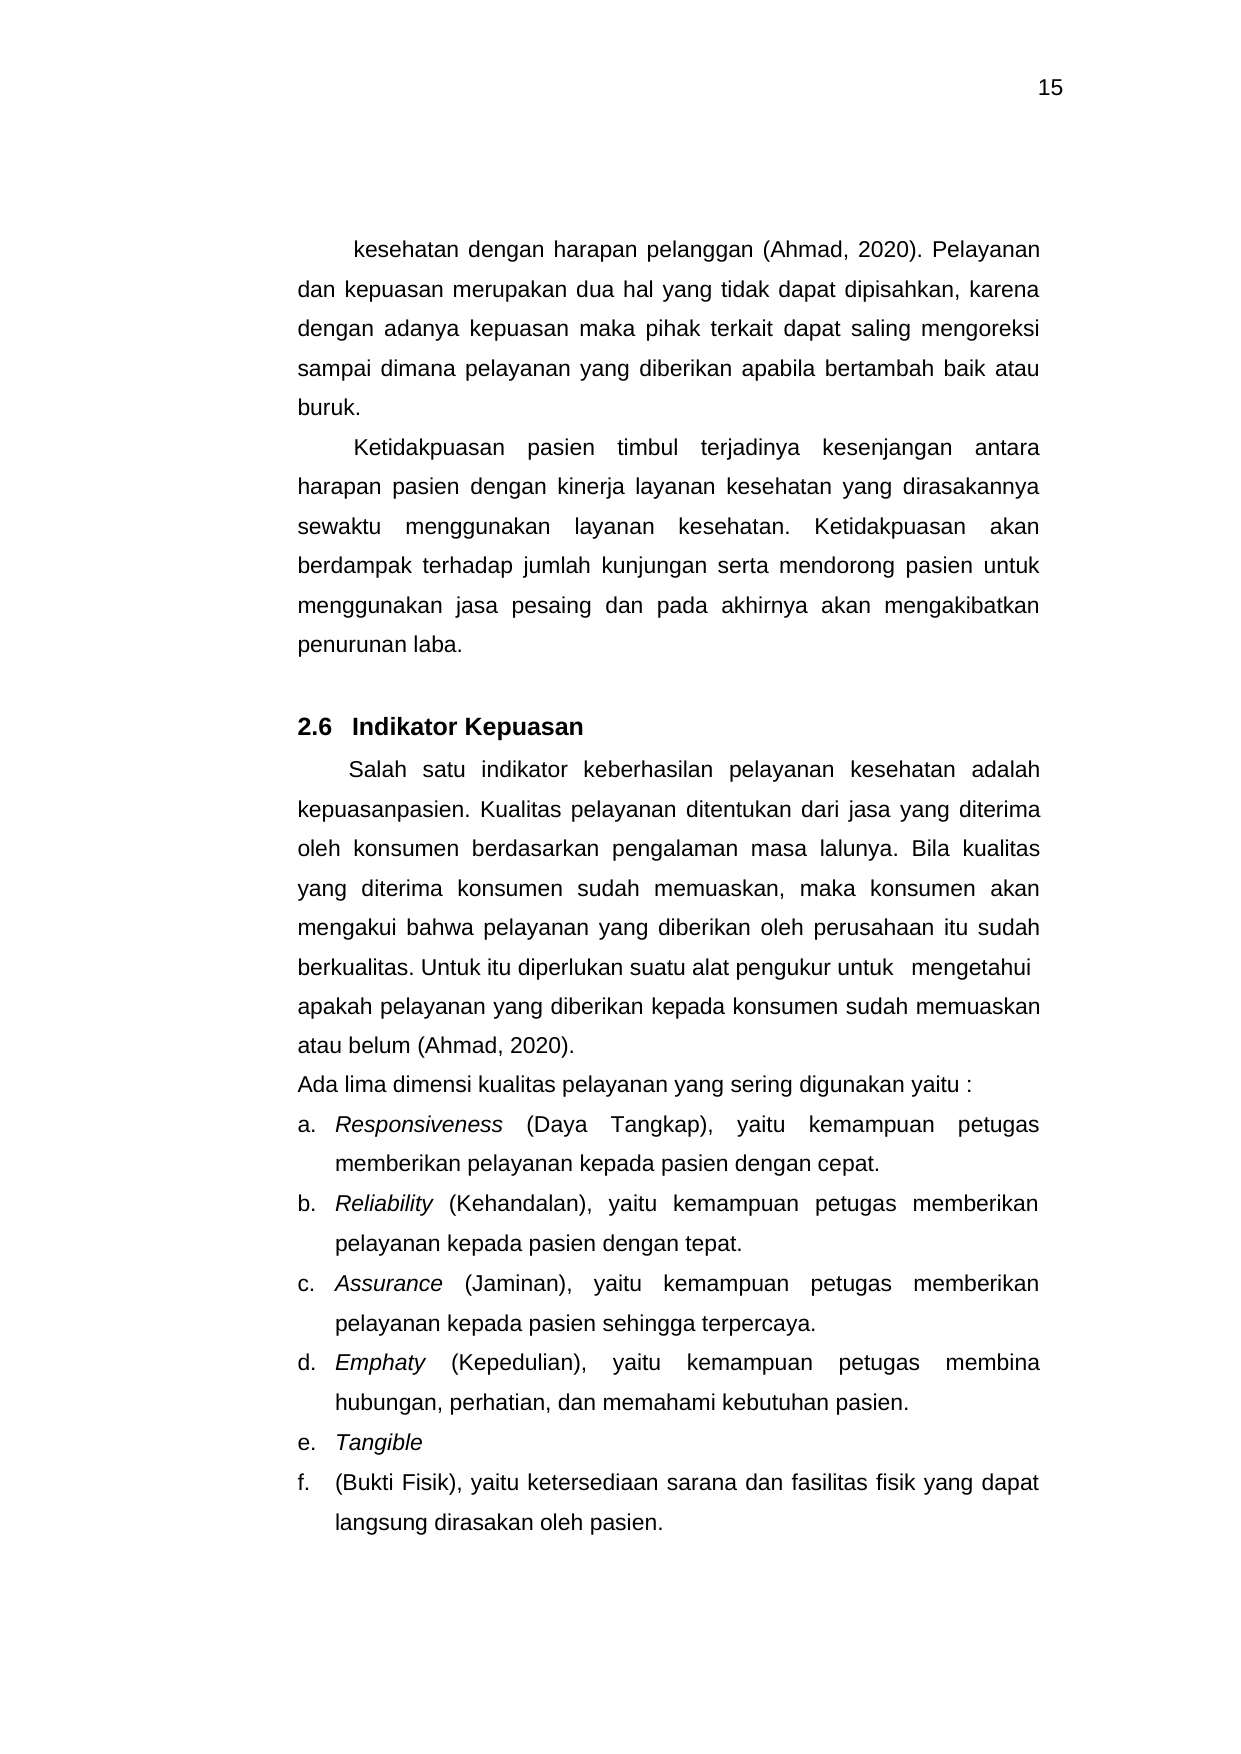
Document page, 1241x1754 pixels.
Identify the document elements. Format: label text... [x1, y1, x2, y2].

list (Bukti Fisik), yaitu ketersediaan sarana dan fasilitas fisik yang dapat langsung dirasakan oleh pasien. [297, 1469, 1039, 1535]
text Ada lima dimensi kualitas pelayanan yang sering digunakan yaitu : [297, 1072, 1063, 1098]
list Reliability (Kehandalan), yaitu kemampuan petugas memberikan pelayanan kepada pasien dengan tepat. [297, 1190, 1039, 1256]
subtitle Indikator Kepuasan [297, 712, 1063, 741]
text Salah satu indikator keberhasilan pelayanan kesehatan adalah kepuasanpasien. Kualitas pelayanan ditentukan dari jasa yang diterima oleh konsumen berdasarkan pengalaman masa lalunya. Bila kualitas yang diterima konsumen sudah memuaskan, maka konsumen akan mengakui bahwa pelayanan yang diberikan oleh perusahaan itu sudah berkualitas. Untuk itu diperlukan suatu alat pengukur untuk mengetahui apakah pelayanan yang diberikan kepada konsumen sudah memuaskan atau belum (Ahmad, 2020). [297, 756, 1041, 1059]
list Tangible [297, 1429, 1039, 1455]
list Assurance (Jaminan), yaitu kemampuan petugas memberikan pelayanan kepada pasien sehingga terpercaya. [297, 1270, 1039, 1336]
list Emphaty (Kepedulian), yaitu kemampuan petugas membina hubungan, perhatian, dan memahami kebutuhan pasien. [297, 1349, 1040, 1415]
text Ketidakpuasan pasien timbul terjadinya kesenjangan antara harapan pasien dengan kinerja layanan kesehatan yang dirasakannya sewaktu menggunakan layanan kesehatan. Ketidakpuasan akan berdampak terhadap jumlah kunjungan serta mendorong pasien untuk menggunakan jasa pesaing dan pada akhirnya akan mengakibatkan penurunan laba. [297, 434, 1040, 657]
text kesehatan dengan harapan pelanggan (Ahmad, 2020). Pelayanan dan kepuasan merupakan dua hal yang tidak dapat dipisahkan, karena dengan adanya kepuasan maka pihak terkait dapat saling mengoreksi sampai dimana pelayanan yang diberikan apabila bertambah baik atau buruk. [297, 236, 1040, 421]
list Responsiveness (Daya Tangkap), yaitu kemampuan petugas memberikan pelayanan kepada pasien dengan cepat. [297, 1111, 1040, 1177]
